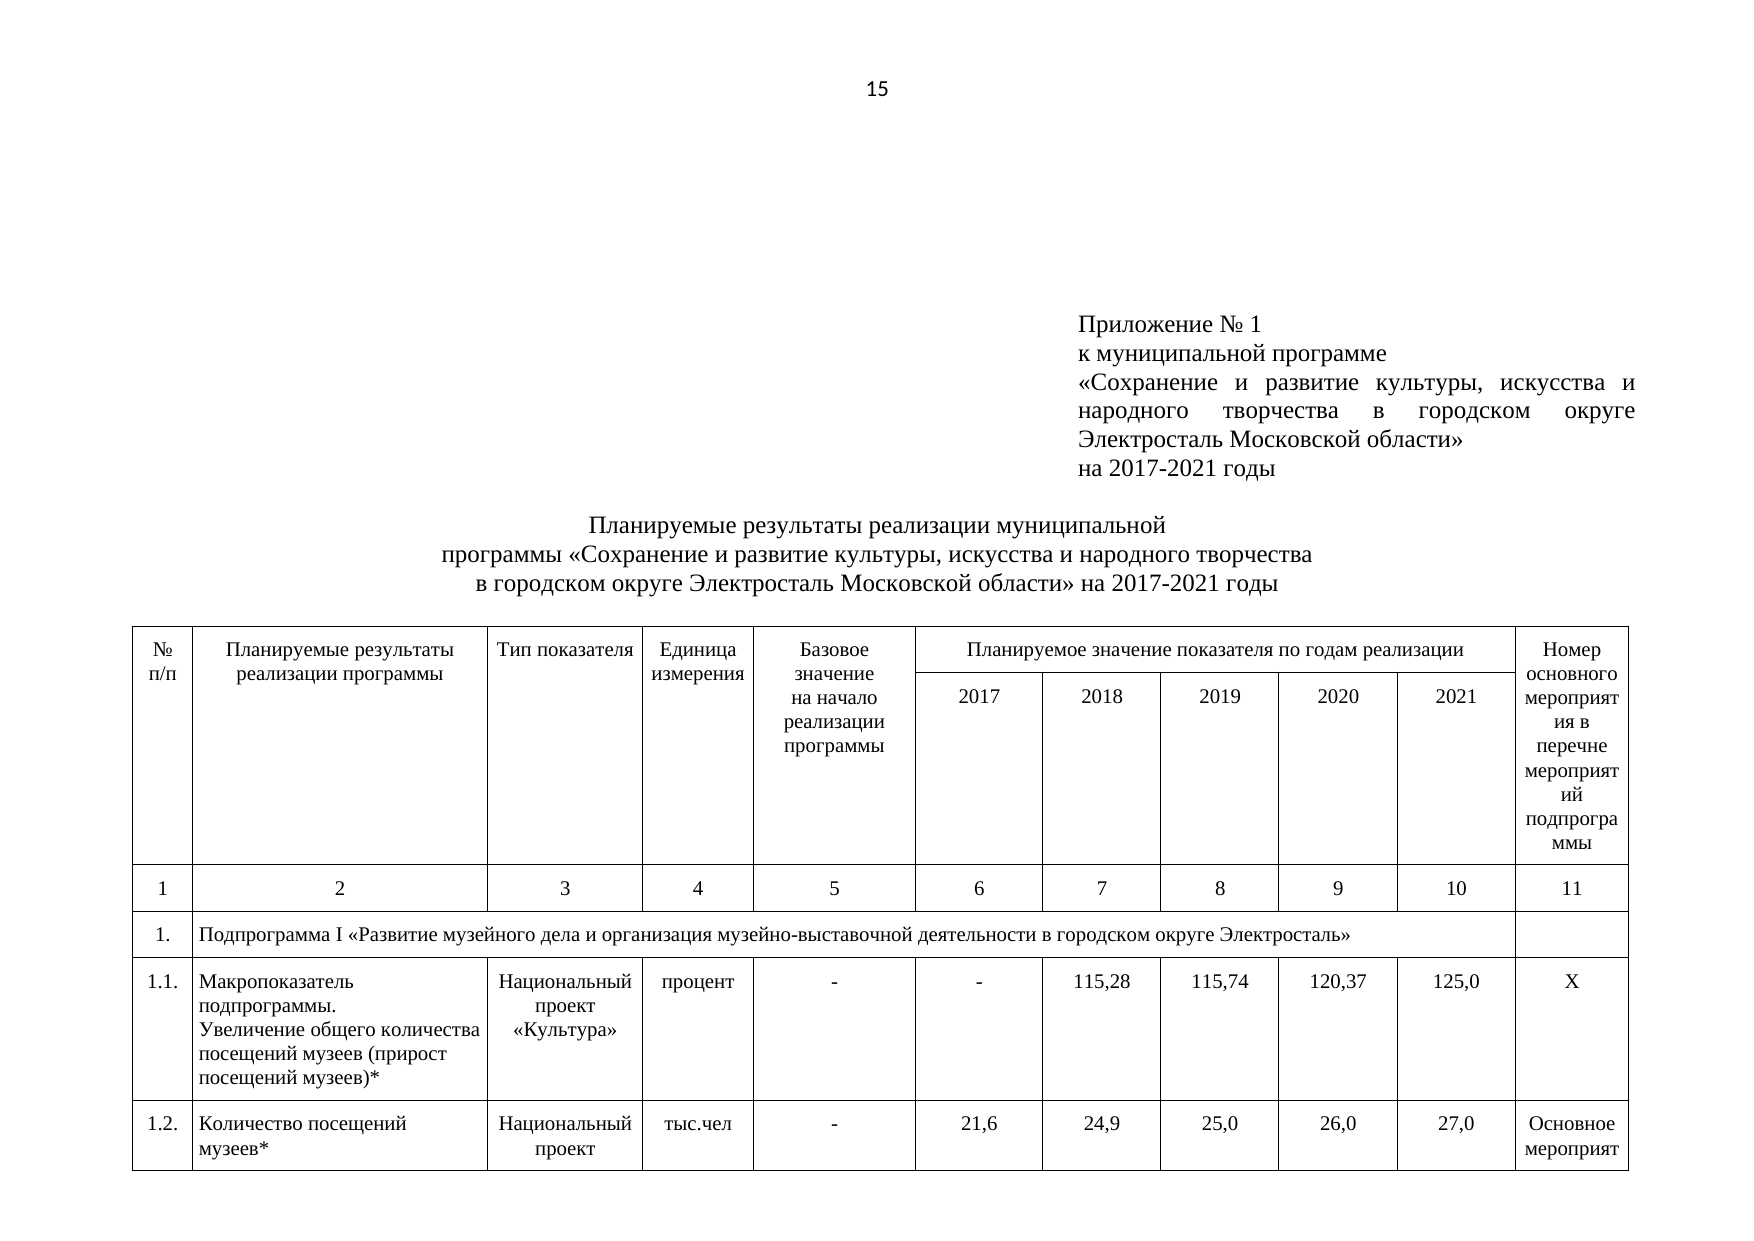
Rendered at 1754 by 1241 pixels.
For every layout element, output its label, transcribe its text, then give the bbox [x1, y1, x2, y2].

table_cell 27,0 [1398, 1101, 1515, 1170]
table_cell Макропоказатель подпрограммы. Увеличение общего количества посещений музеев (прирост посещений музеев)* [193, 958, 487, 1100]
table_cell 24,9 [1043, 1101, 1160, 1170]
table_cell 3 [488, 865, 642, 911]
text в городском округе Электросталь Московской области» на 2017-2021 годы [118, 568, 1636, 597]
table_header Единица измерения [643, 627, 753, 864]
table_header Базовое значение на начало реализации программы [754, 627, 915, 864]
table_cell 1 [133, 865, 192, 911]
table_cell - [916, 958, 1042, 1100]
table_cell 2020 [1279, 673, 1397, 864]
table_cell 26,0 [1279, 1101, 1397, 1170]
table_cell 8 [1161, 865, 1278, 911]
table_cell 1.2. [133, 1101, 192, 1170]
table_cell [193, 1101, 487, 1170]
table_cell 1. [133, 912, 192, 957]
table_cell Национальный проект «Культура» [488, 958, 642, 1100]
table_cell 10 [1398, 865, 1515, 911]
table_cell 5 [754, 865, 915, 911]
table_cell 120,37 [1279, 958, 1397, 1100]
table_cell 4 [643, 865, 753, 911]
table_cell 6 [916, 865, 1042, 911]
table_cell процент [643, 958, 753, 1100]
text «Сохранение и развитие культуры, искусства и народного творчества в городском округе Электросталь Московской области» [1078, 367, 1636, 453]
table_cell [488, 1101, 642, 1170]
text к муниципальной программе [118, 338, 1636, 367]
table_cell 2021 [1398, 673, 1515, 864]
table_header № п/п [133, 627, 192, 864]
table_cell 2017 [916, 673, 1042, 864]
table_cell 2019 [1161, 673, 1278, 864]
table_cell [1516, 912, 1628, 957]
table_cell 125,0 [1398, 958, 1515, 1100]
table_cell 21,6 [916, 1101, 1042, 1170]
table_cell Х [1516, 958, 1628, 1100]
table_cell 115,28 [1043, 958, 1160, 1100]
text программы «Сохранение и развитие культуры, искусства и народного творчества [118, 539, 1636, 568]
table_cell 115,74 [1161, 958, 1278, 1100]
table_header Планируемое значение показателя по годам реализации [916, 627, 1515, 672]
table_cell - [754, 1101, 915, 1170]
table_cell 7 [1043, 865, 1160, 911]
table_cell 9 [1279, 865, 1397, 911]
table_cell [1516, 1101, 1628, 1170]
table_header Планируемые результаты реализации программы [193, 627, 487, 864]
text Приложение № 1 [118, 309, 1636, 338]
table_cell 11 [1516, 865, 1628, 911]
text на 2017-2021 годы [118, 453, 1636, 482]
table_cell тыс.чел [643, 1101, 753, 1170]
table_header Тип показателя [488, 627, 642, 864]
table_cell 25,0 [1161, 1101, 1278, 1170]
table_cell 2018 [1043, 673, 1160, 864]
table_cell Подпрограмма I «Развитие музейного дела и организация музейно-выставочной деятельности в городском округе Электросталь» [193, 912, 1515, 957]
table_cell 2 [193, 865, 487, 911]
table_cell - [754, 958, 915, 1100]
table_cell 1.1. [133, 958, 192, 1100]
table_header Номер основного мероприятия в перечне мероприятий подпрограммы [1516, 627, 1628, 864]
text Планируемые результаты реализации муниципальной [118, 511, 1636, 539]
